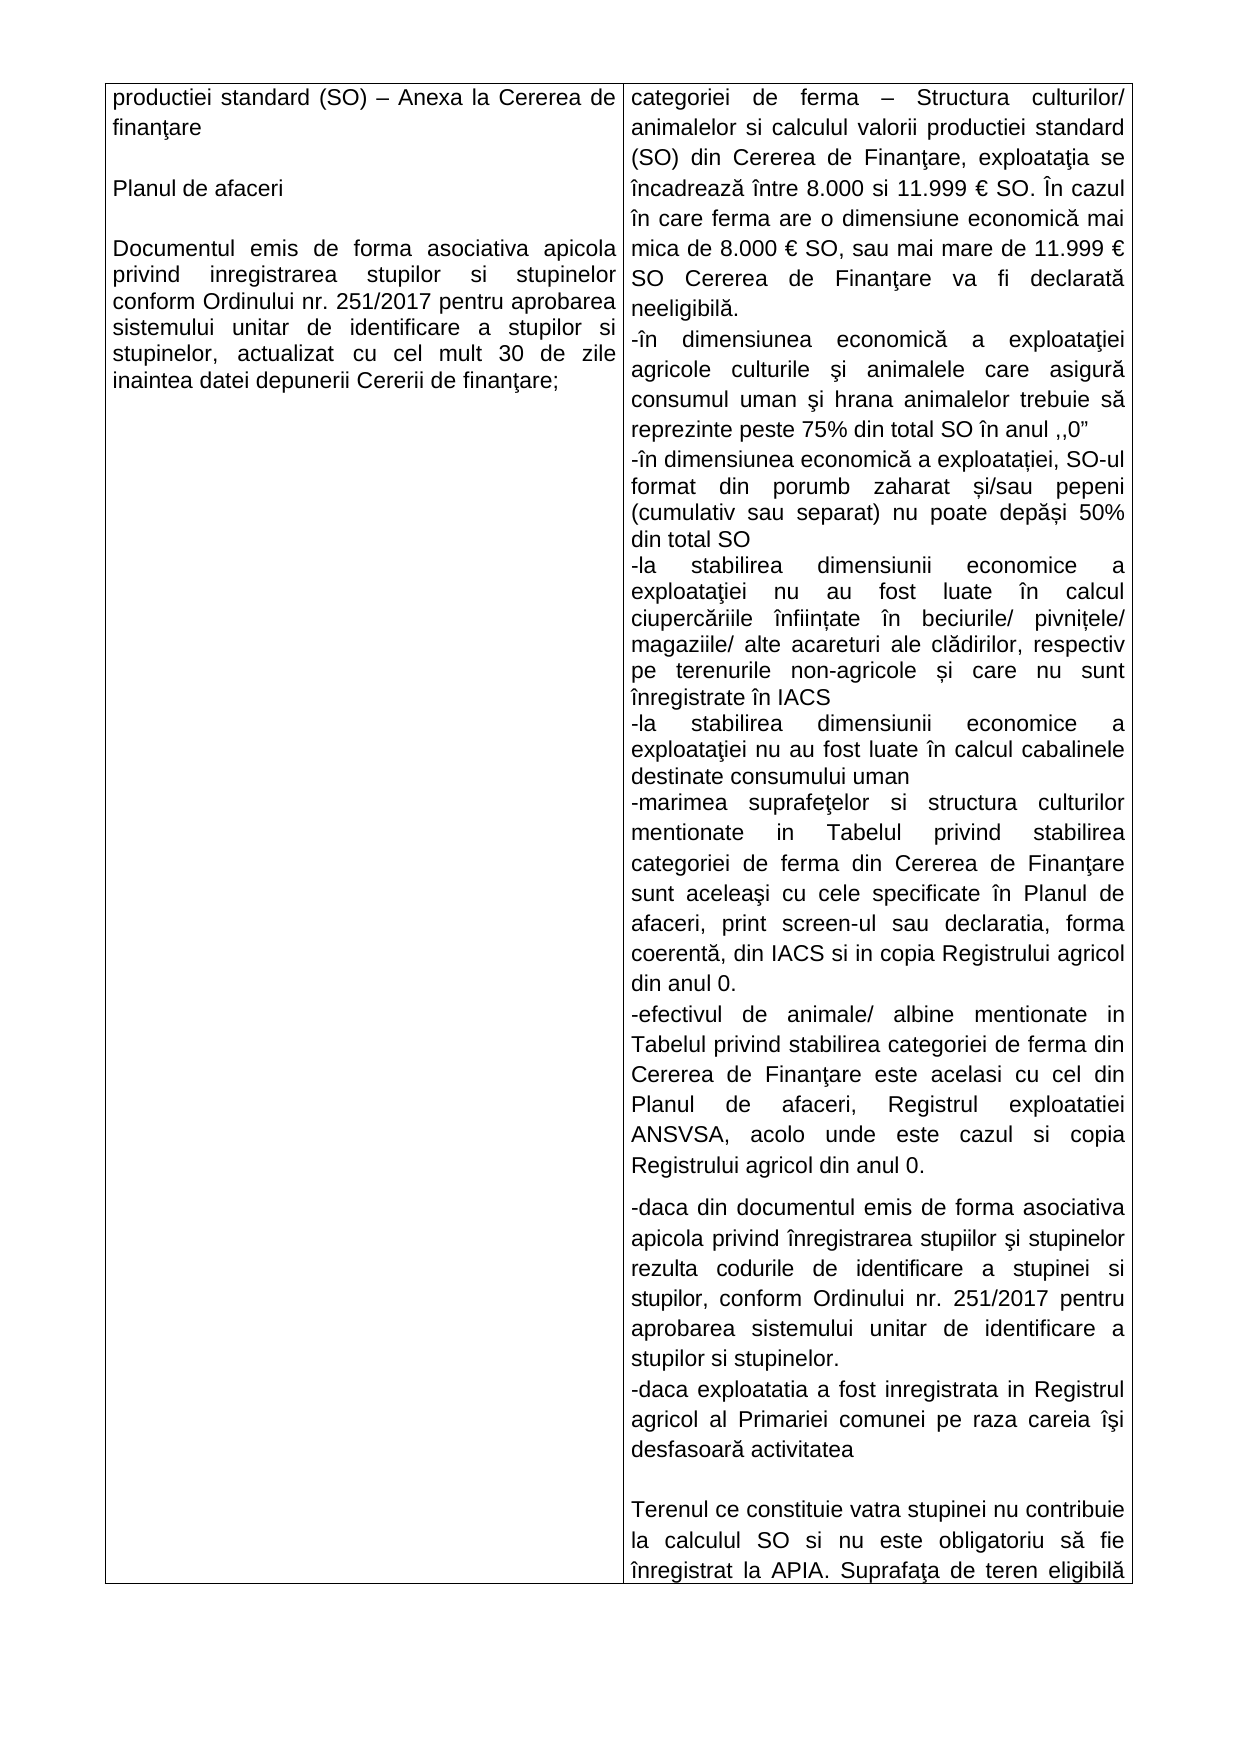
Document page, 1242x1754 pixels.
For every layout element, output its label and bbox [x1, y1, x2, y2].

table_cell [106, 84, 623, 1583]
table_cell [624, 84, 1132, 1583]
